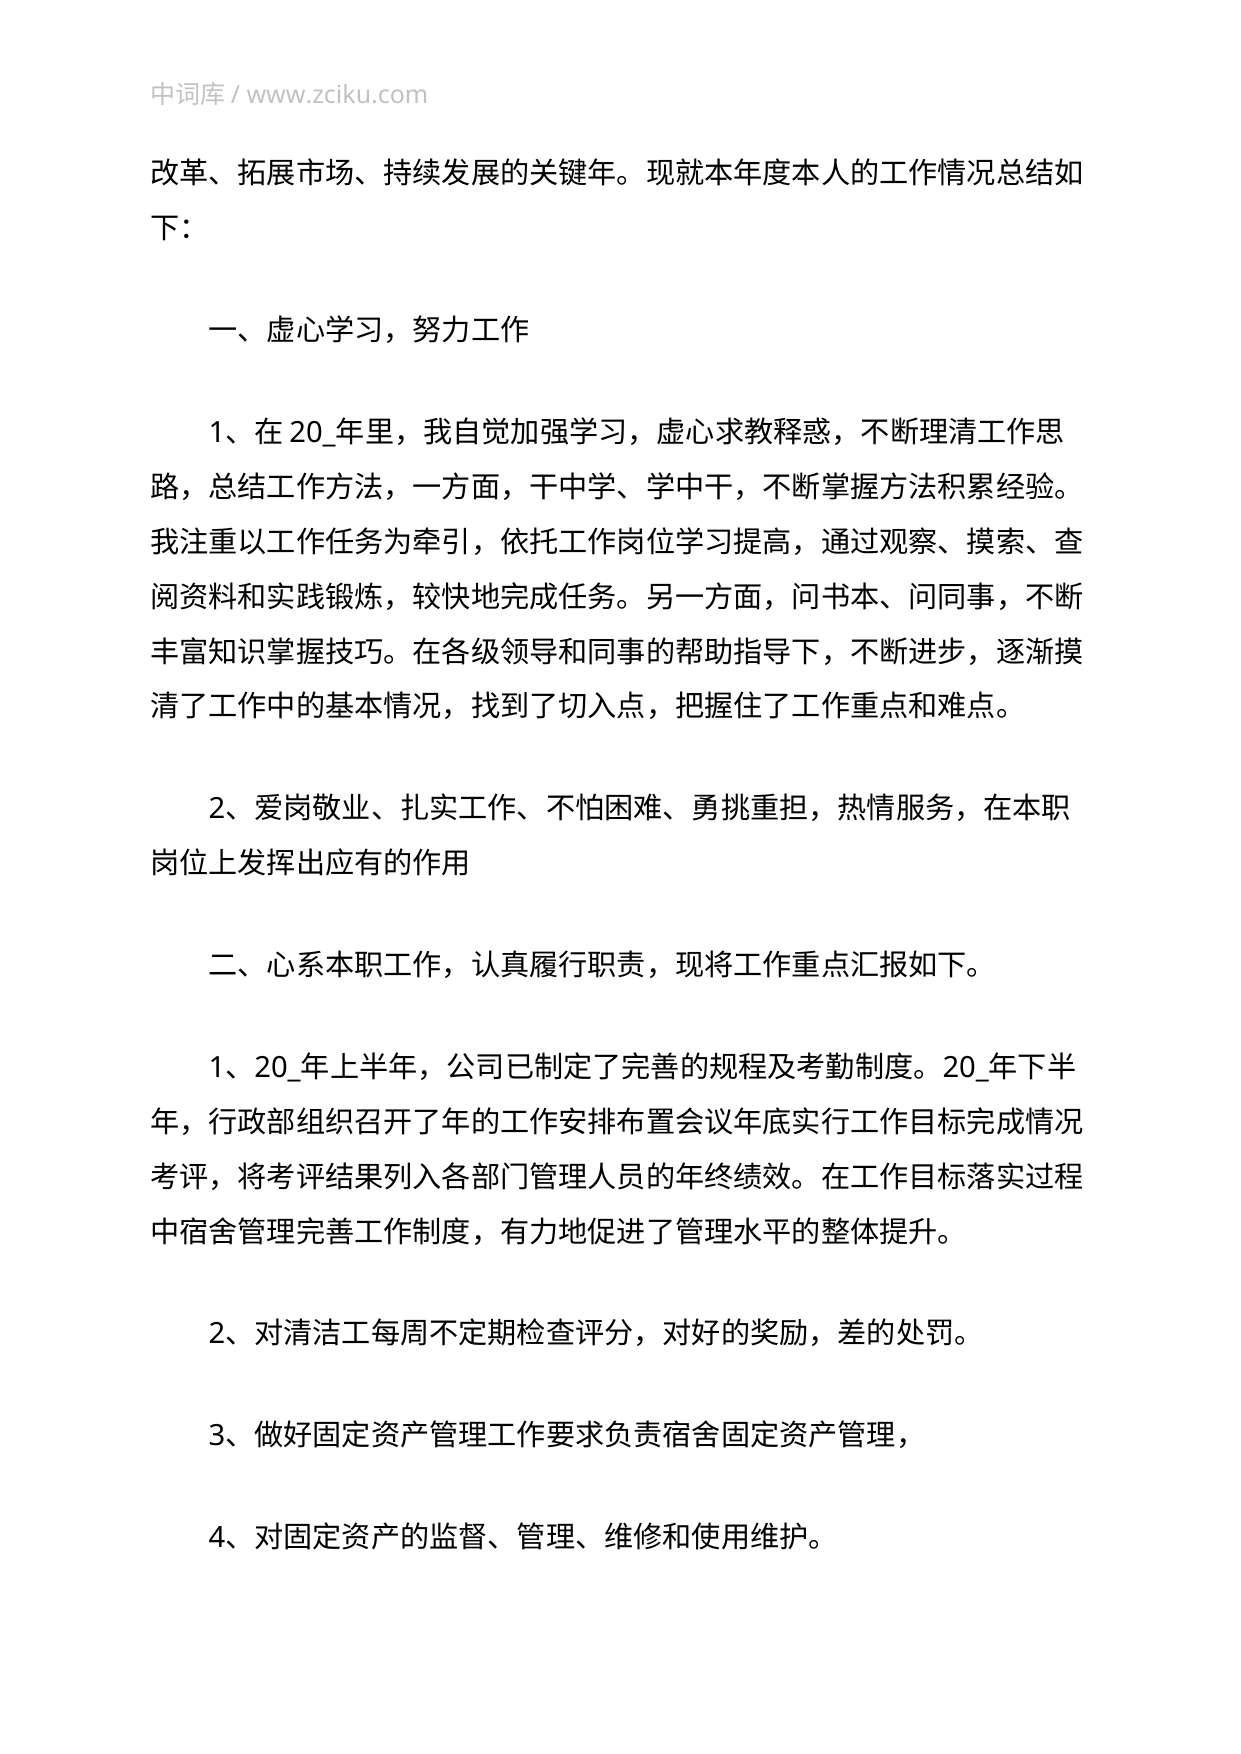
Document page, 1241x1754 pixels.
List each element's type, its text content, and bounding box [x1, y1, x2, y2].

text 一、虚心学习，努力工作 [150, 307, 1090, 349]
text 1、20_年上半年，公司已制定了完善的规程及考勤制度。20_年下半年，行政部组织召开了年的工作安排布置会议年底实行工作目标完成情况考评，将考评结果列入各部门管理人员的年终绩效。在工作目标落实过程中宿舍管理完善工作制度，有力地促进了管理水平的整体提升。 [150, 1043, 1090, 1250]
text 2、爱岗敬业、扎实工作、不怕困难、勇挑重担，热情服务，在本职岗位上发挥出应有的作用 [150, 785, 1090, 882]
text 4、对固定资产的监督、管理、维修和使用维护。 [150, 1514, 1090, 1556]
text 二、心系本职工作，认真履行职责，现将工作重点汇报如下。 [150, 942, 1090, 984]
text 2、对清洁工每周不定期检查评分，对好的奖励，差的处罚。 [150, 1310, 1090, 1352]
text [150, 150, 1090, 247]
text 1、在20_年里，我自觉加强学习，虚心求教释惑，不断理清工作思路，总结工作方法，一方面，干中学、学中干，不断掌握方法积累经验。我注重以工作任务为牵引，依托工作岗位学习提高，通过观察、摸索、查阅资料和实践锻炼，较快地完成任务。另一方面，问书本、问同事，不断丰富知识掌握技巧。在各级领导和同事的帮助指导下，不断进步，逐渐摸清了工作中的基本情况，找到了切入点，把握住了工作重点和难点。 [150, 408, 1090, 725]
text 3、做好固定资产管理工作要求负责宿舍固定资产管理， [150, 1412, 1090, 1454]
